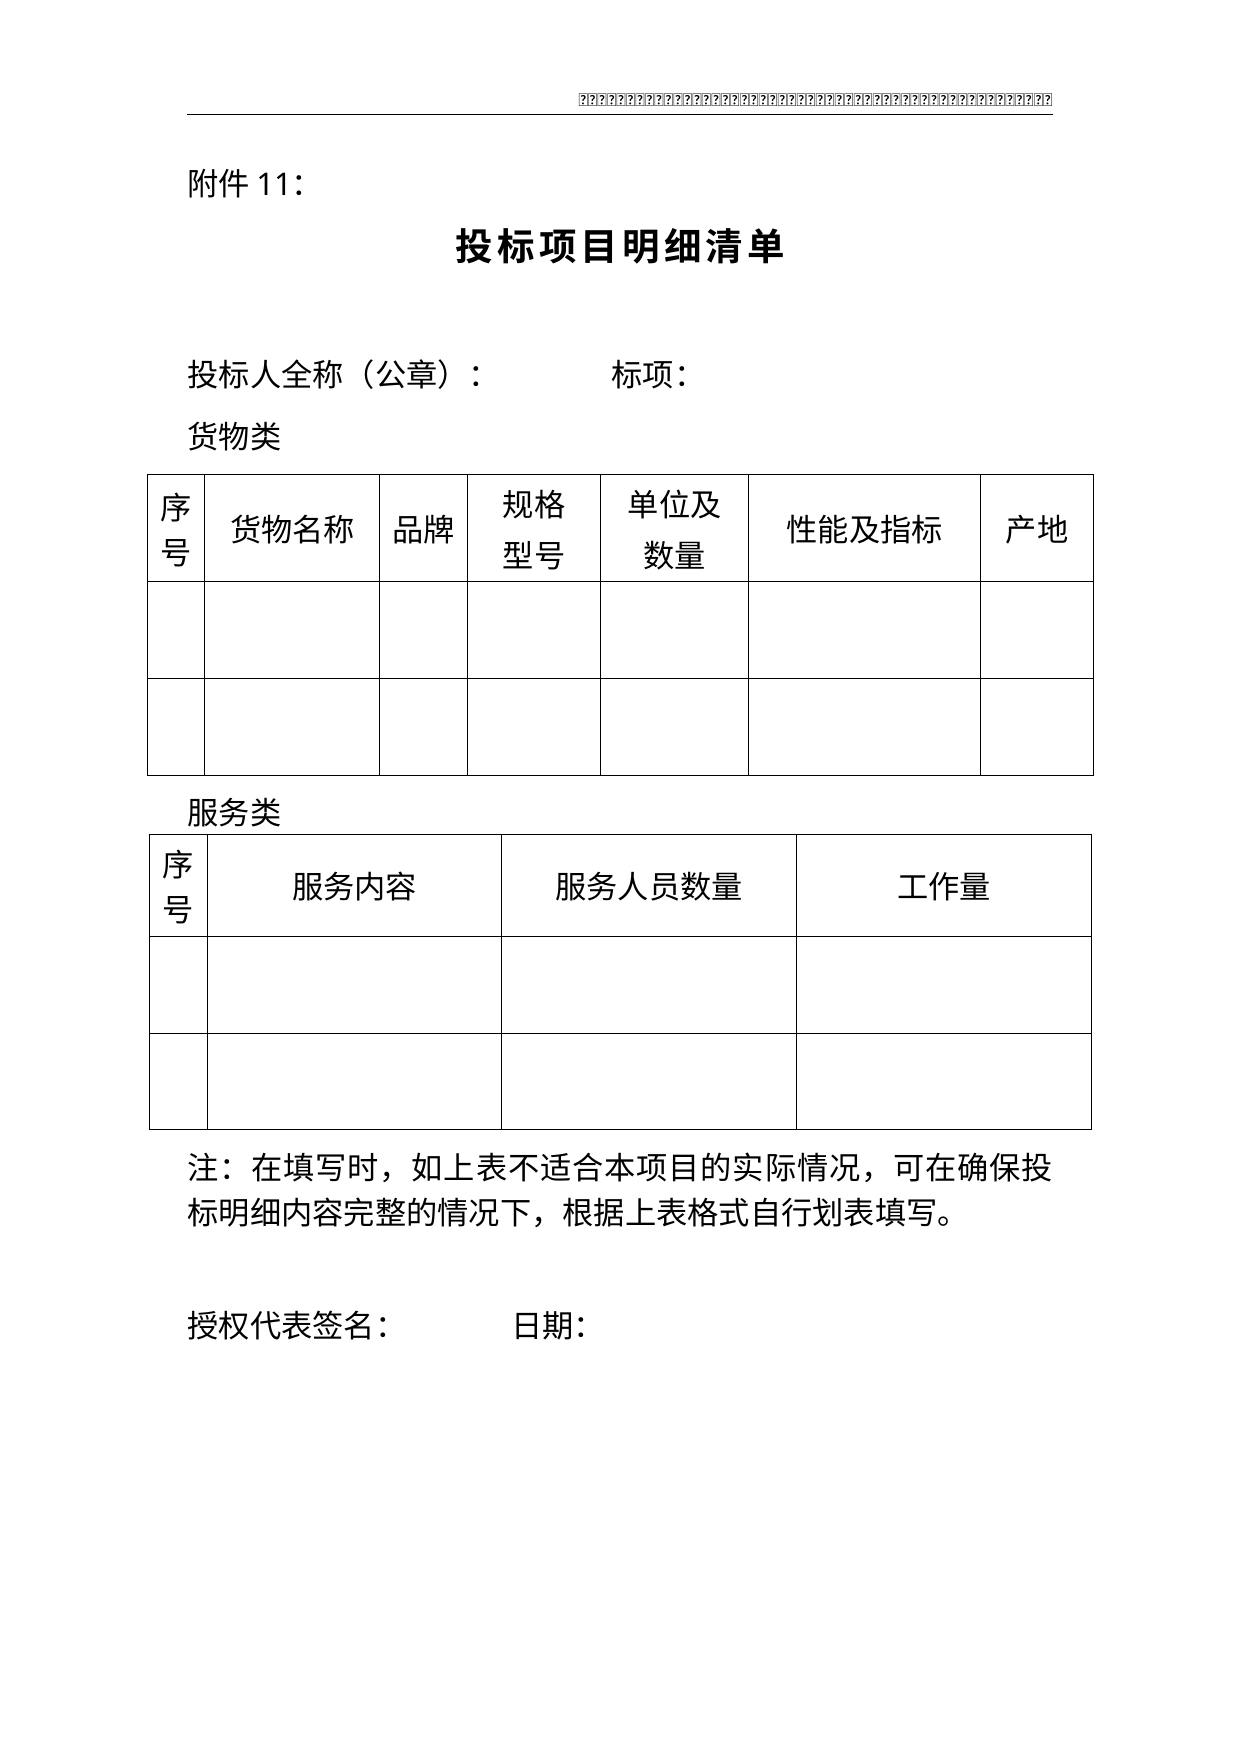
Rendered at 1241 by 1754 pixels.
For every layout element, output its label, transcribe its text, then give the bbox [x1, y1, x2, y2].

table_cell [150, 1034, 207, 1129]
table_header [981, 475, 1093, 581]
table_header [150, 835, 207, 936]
text 附件11： [187, 159, 1053, 204]
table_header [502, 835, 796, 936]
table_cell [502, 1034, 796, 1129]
text 投标项目明细清单 [187, 217, 1053, 271]
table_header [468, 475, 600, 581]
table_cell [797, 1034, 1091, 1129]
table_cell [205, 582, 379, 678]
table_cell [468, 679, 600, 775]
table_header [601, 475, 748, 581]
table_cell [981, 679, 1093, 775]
text 投标人全称（公章）： 标项： [187, 350, 1053, 396]
text 注：在填写时，如上表不适合本项目的实际情况，可在确保投标明细内容完整的情况下，根据上表格式自行划表填写。 [187, 1143, 1053, 1233]
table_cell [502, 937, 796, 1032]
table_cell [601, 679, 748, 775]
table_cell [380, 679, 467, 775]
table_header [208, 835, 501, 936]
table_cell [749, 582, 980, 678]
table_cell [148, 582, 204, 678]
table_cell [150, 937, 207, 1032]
text 服务类 [187, 788, 1053, 834]
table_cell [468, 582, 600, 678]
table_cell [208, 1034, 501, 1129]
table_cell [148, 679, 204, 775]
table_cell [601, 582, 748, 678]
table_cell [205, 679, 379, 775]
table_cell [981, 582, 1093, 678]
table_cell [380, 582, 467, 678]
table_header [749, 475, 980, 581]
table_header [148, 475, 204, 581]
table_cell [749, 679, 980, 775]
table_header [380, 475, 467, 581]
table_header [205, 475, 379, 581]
text 授权代表签名： 日期： [187, 1301, 1053, 1346]
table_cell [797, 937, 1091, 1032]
text 货物类 [187, 412, 1053, 457]
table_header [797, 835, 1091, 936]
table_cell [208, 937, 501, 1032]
